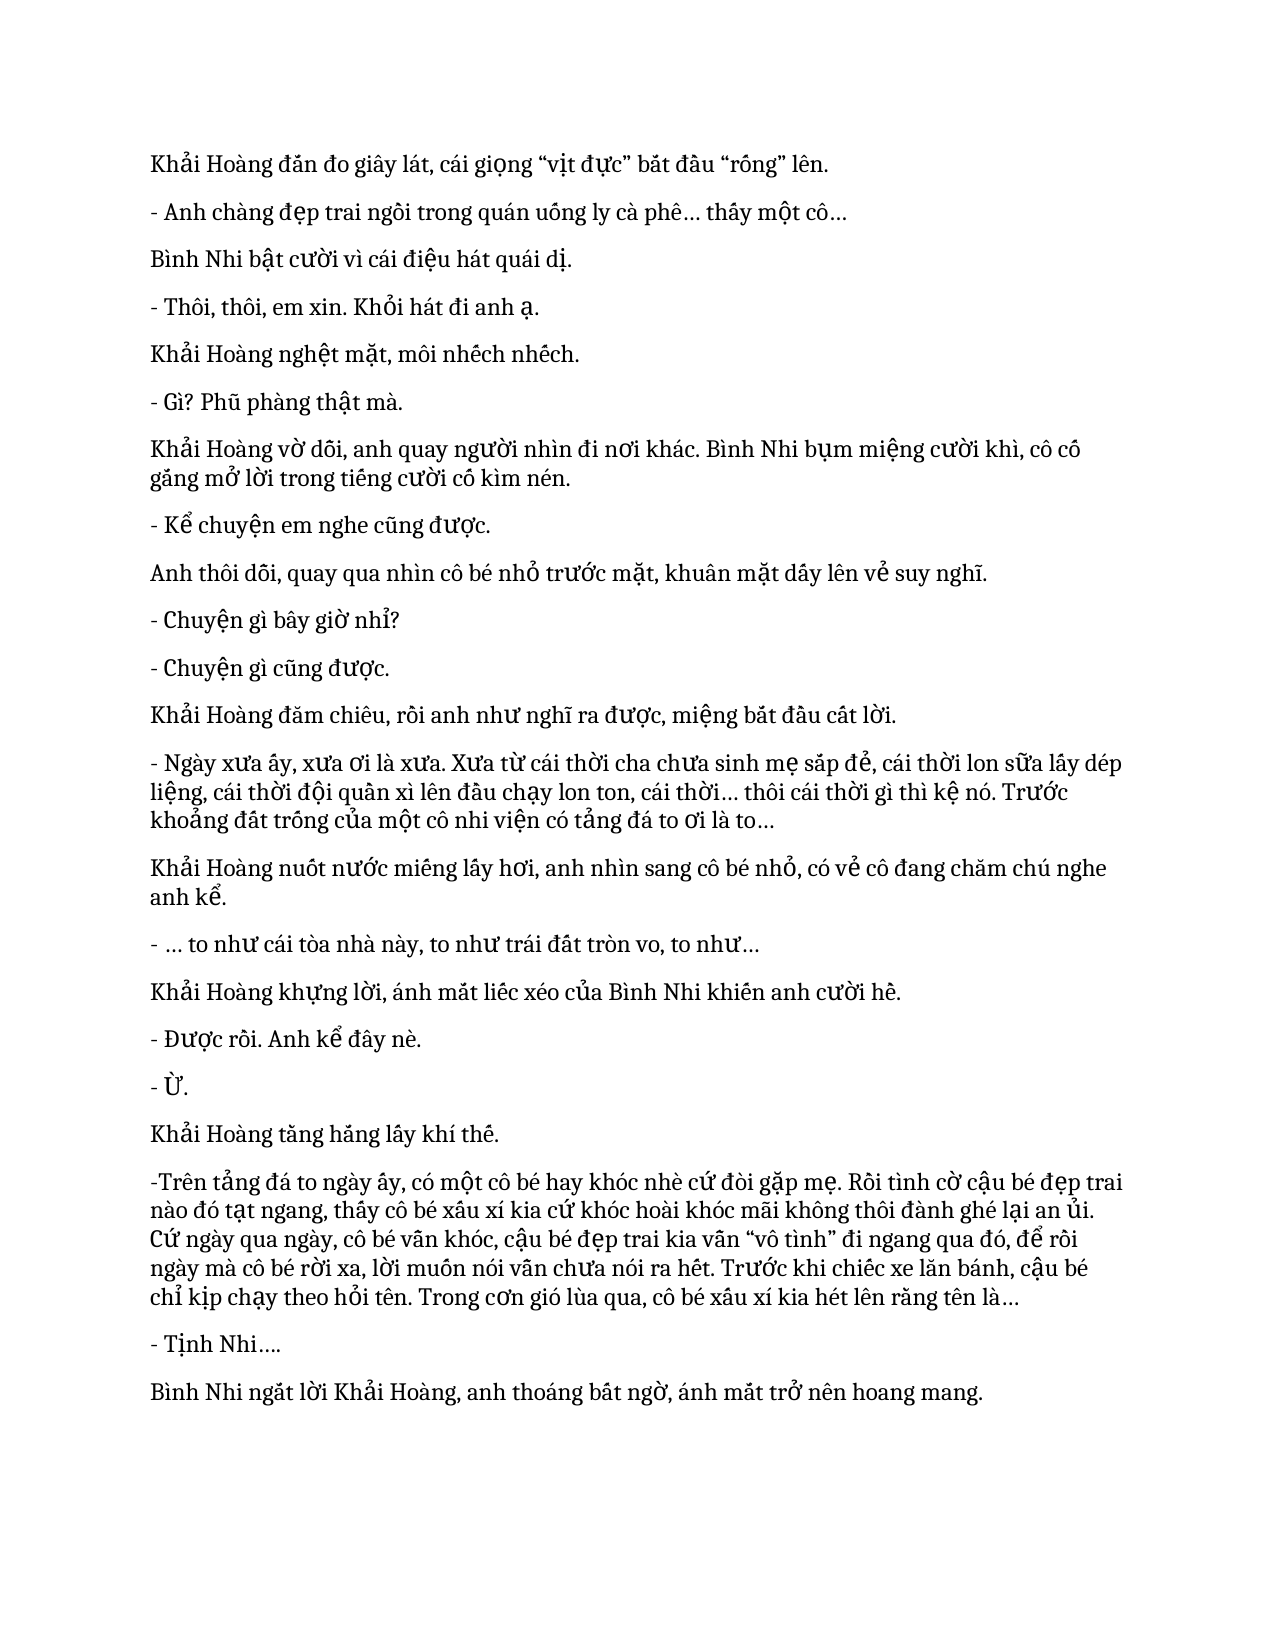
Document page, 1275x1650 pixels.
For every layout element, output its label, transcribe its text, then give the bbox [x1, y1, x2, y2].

text - Thôi, thôi, em xin. Khỏi hát đi anh ạ. [150, 292, 1125, 321]
text - Chuyện gì cũng được. [150, 654, 1125, 682]
text Khải Hoàng nghệt mặt, môi nhếch nhếch. [150, 340, 1125, 369]
text Khải Hoàng khựng lời, ánh mắt liếc xéo của Bình Nhi khiến anh cười hề. [150, 977, 1125, 1006]
text Anh thôi dỗi, quay qua nhìn cô bé nhỏ trước mặt, khuân mặt dấy lên vẻ suy nghĩ. [150, 559, 1125, 587]
text Khải Hoàng nuốt nước miếng lấy hơi, anh nhìn sang cô bé nhỏ, có vẻ cô đang chăm chú nghe anh kể. [150, 854, 1125, 911]
text Khải Hoàng vờ dỗi, anh quay người nhìn đi nơi khác. Bình Nhi bụm miệng cười khì, cô cố gắng mở lời trong tiếng cười cố kìm nén. [150, 435, 1125, 492]
text Bình Nhi ngắt lời Khải Hoàng, anh thoáng bất ngờ, ánh mắt trở nên hoang mang. [150, 1377, 1125, 1406]
text - Anh chàng đẹp trai ngồi trong quán uống ly cà phê… thấy một cô… [150, 197, 1125, 226]
text - Ừ. [150, 1072, 1125, 1101]
text - Được rồi. Anh kể đây nè. [150, 1025, 1125, 1054]
text - Gì? Phũ phàng thật mà. [150, 387, 1125, 416]
text - Ngày xưa ấy, xưa ơi là xưa. Xưa từ cái thời cha chưa sinh mẹ sắp đẻ, cái thời lon sữa lấy dép liệng, cái thời đội quần xì lên đầu chạy lon ton, cái thời… thôi cái thời gì thì kệ nó. Trước khoảng đất trống của một cô nhi viện có tảng đá to ơi là to… [150, 749, 1125, 835]
text - Tịnh Nhi…. [150, 1330, 1125, 1359]
text Khải Hoàng đăm chiêu, rồi anh như nghĩ ra được, miệng bắt đầu cất lời. [150, 701, 1125, 730]
text - Chuyện gì bây giờ nhỉ? [150, 606, 1125, 635]
text - Kể chuyện em nghe cũng được. [150, 511, 1125, 540]
text - … to như cái tòa nhà này, to như trái đất tròn vo, to như… [150, 930, 1125, 959]
text Khải Hoàng tằng hắng lấy khí thế. [150, 1120, 1125, 1149]
text Khải Hoàng đắn đo giây lát, cái giọng “vịt đực” bắt đầu “rống” lên. [150, 150, 1125, 179]
text Bình Nhi bật cười vì cái điệu hát quái dị. [150, 245, 1125, 274]
text -Trên tảng đá to ngày ấy, có một cô bé hay khóc nhè cứ đòi gặp mẹ. Rồi tình cờ cậu bé đẹp trai nào đó tạt ngang, thấy cô bé xấu xí kia cứ khóc hoài khóc mãi không thôi đành ghé lại an ủi. Cứ ngày qua ngày, cô bé vẫn khóc, cậu bé đẹp trai kia vẫn “vô tình” đi ngang qua đó, để rồi ngày mà cô bé rời xa, lời muốn nói vẫn chưa nói ra hết. Trước khi chiếc xe lăn bánh, cậu bé chỉ kịp chạy theo hỏi tên. Trong cơn gió lùa qua, cô bé xấu xí kia hét lên rằng tên là… [150, 1167, 1125, 1311]
